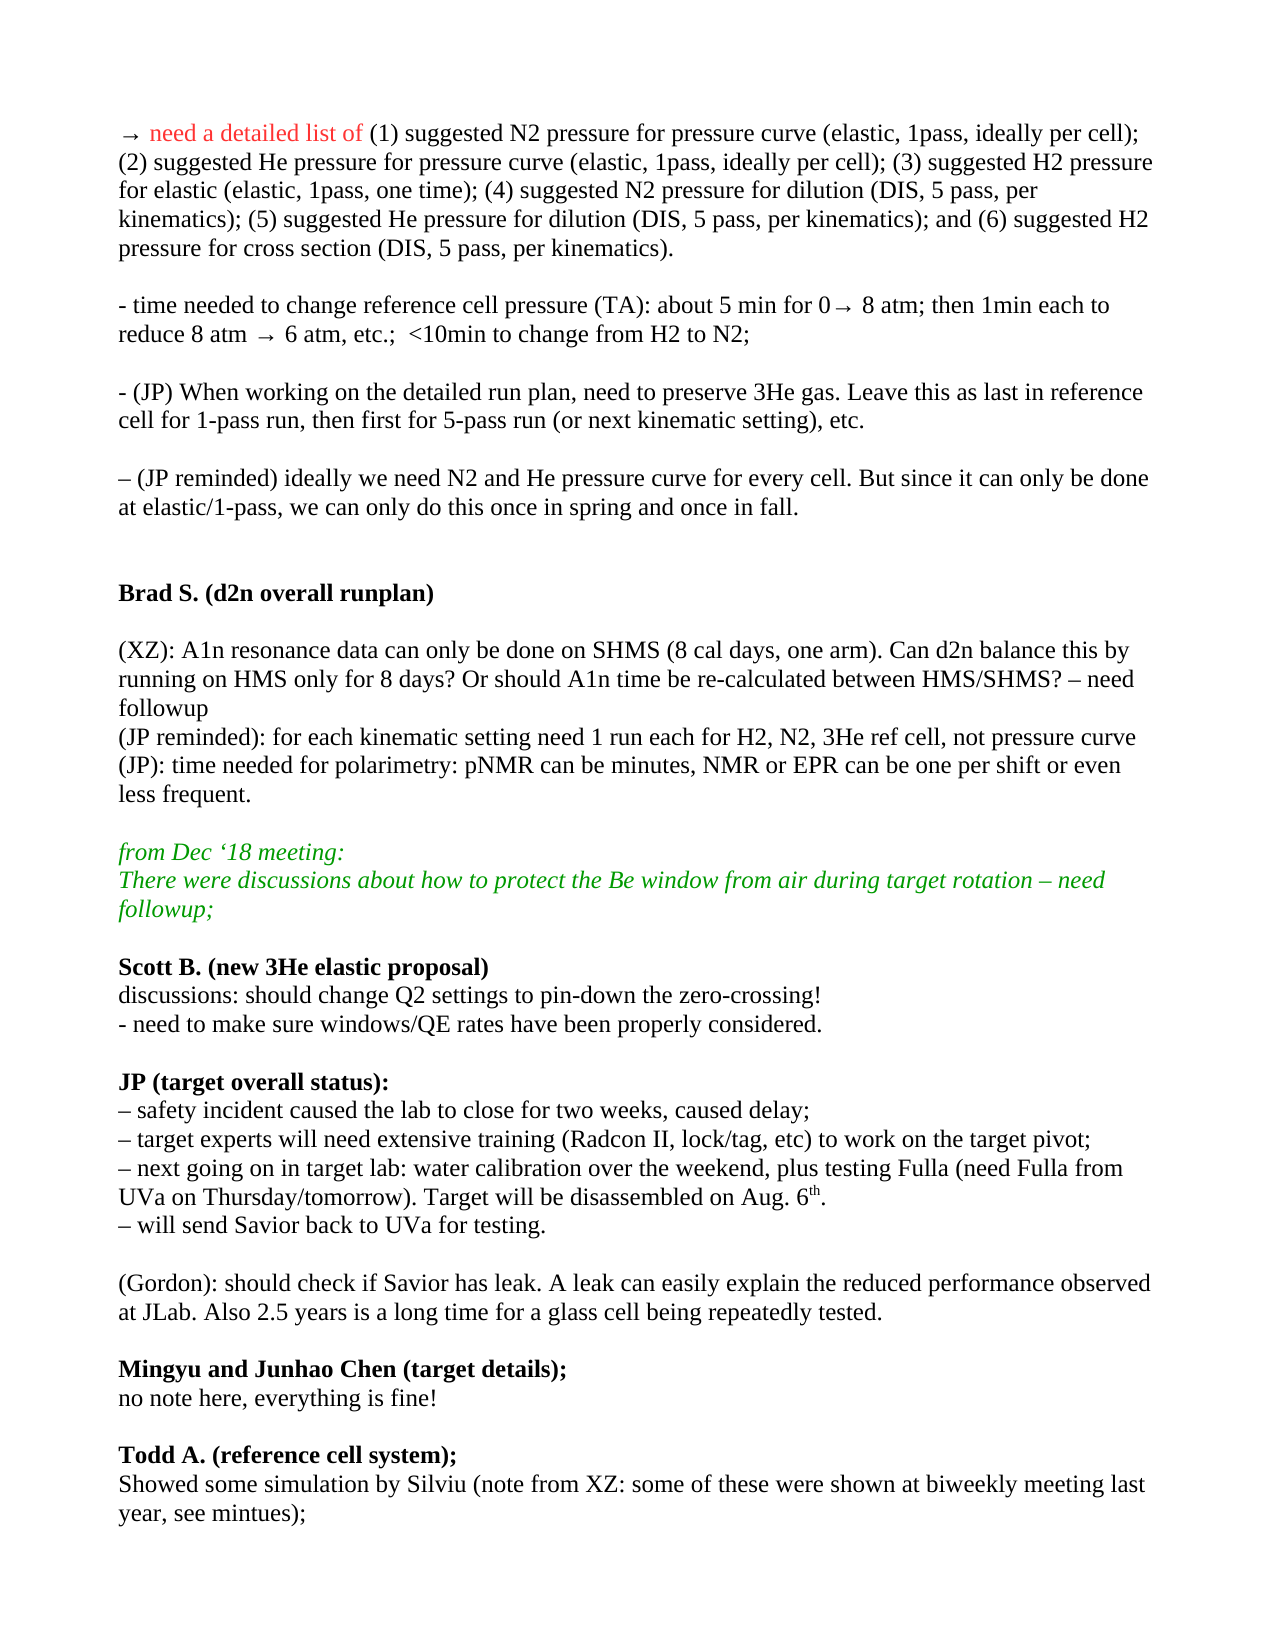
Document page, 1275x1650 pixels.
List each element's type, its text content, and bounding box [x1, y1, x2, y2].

text no note here, everything is fine! [118, 1383, 1157, 1412]
text (JP reminded): for each kinematic setting need 1 run each for H2, N2, 3He ref cell, not pressure curve [118, 722, 1157, 751]
text – safety incident caused the lab to close for two weeks, caused delay; [118, 1096, 1157, 1124]
text Brad S. (d2n overall runplan) [118, 578, 1157, 607]
text (JP): time needed for polarimetry: pNMR can be minutes, NMR or EPR can be one per shift or even less frequent. [118, 751, 1157, 808]
text → need a detailed list of (1) suggested N2 pressure for pressure curve (elastic, 1pass, ideally per cell); (2) suggested He pressure for pressure curve (elastic, 1pass, ideally per cell); (3) suggested H2 pressure for elastic (elastic, 1pass, one time); (4) suggested N2 pressure for dilution (DIS, 5 pass, per kinematics); (5) suggested He pressure for dilution (DIS, 5 pass, per kinematics); and (6) suggested H2 pressure for cross section (DIS, 5 pass, per kinematics). [118, 118, 1157, 262]
text There were discussions about how to protect the Be window from air during target rotation – need followup; [118, 866, 1157, 923]
text (XZ): A1n resonance data can only be done on SHMS (8 cal days, one arm). Can d2n balance this by running on HMS only for 8 days? Or should A1n time be re-calculated between HMS/SHMS? – need followup [118, 636, 1157, 722]
text – next going on in target lab: water calibration over the weekend, plus testing Fulla (need Fulla from UVa on Thursday/tomorrow). Target will be disassembled on Aug. 6th. [118, 1153, 1157, 1211]
text Scott B. (new 3He elastic proposal) [118, 952, 1157, 981]
text Mingyu and Junhao Chen (target details); [118, 1354, 1157, 1383]
text (Gordon): should check if Savior has leak. A leak can easily explain the reduced performance observed at JLab. Also 2.5 years is a long time for a glass cell being repeatedly tested. [118, 1268, 1157, 1326]
text - need to make sure windows/QE rates have been properly considered. [118, 1009, 1157, 1038]
text discussions: should change Q2 settings to pin-down the zero-crossing! [118, 981, 1157, 1009]
text - (JP) When working on the detailed run plan, need to preserve 3He gas. Leave this as last in reference cell for 1-pass run, then first for 5-pass run (or next kinematic setting), etc. [118, 377, 1157, 434]
text – will send Savior back to UVa for testing. [118, 1211, 1157, 1239]
text JP (target overall status): [118, 1067, 1157, 1096]
text Showed some simulation by Silviu (note from XZ: some of these were shown at biweekly meeting last year, see mintues); [118, 1469, 1157, 1527]
text from Dec ‘18 meeting: [118, 837, 1157, 866]
text - time needed to change reference cell pressure (TA): about 5 min for 0→ 8 atm; then 1min each to reduce 8 atm → 6 atm, etc.; <10min to change from H2 to N2; [118, 291, 1157, 348]
text – target experts will need extensive training (Radcon II, lock/tag, etc) to work on the target pivot; [118, 1124, 1157, 1153]
text – (JP reminded) ideally we need N2 and He pressure curve for every cell. But since it can only be done at elastic/1-pass, we can only do this once in spring and once in fall. [118, 463, 1157, 521]
text Todd A. (reference cell system); [118, 1441, 1157, 1469]
